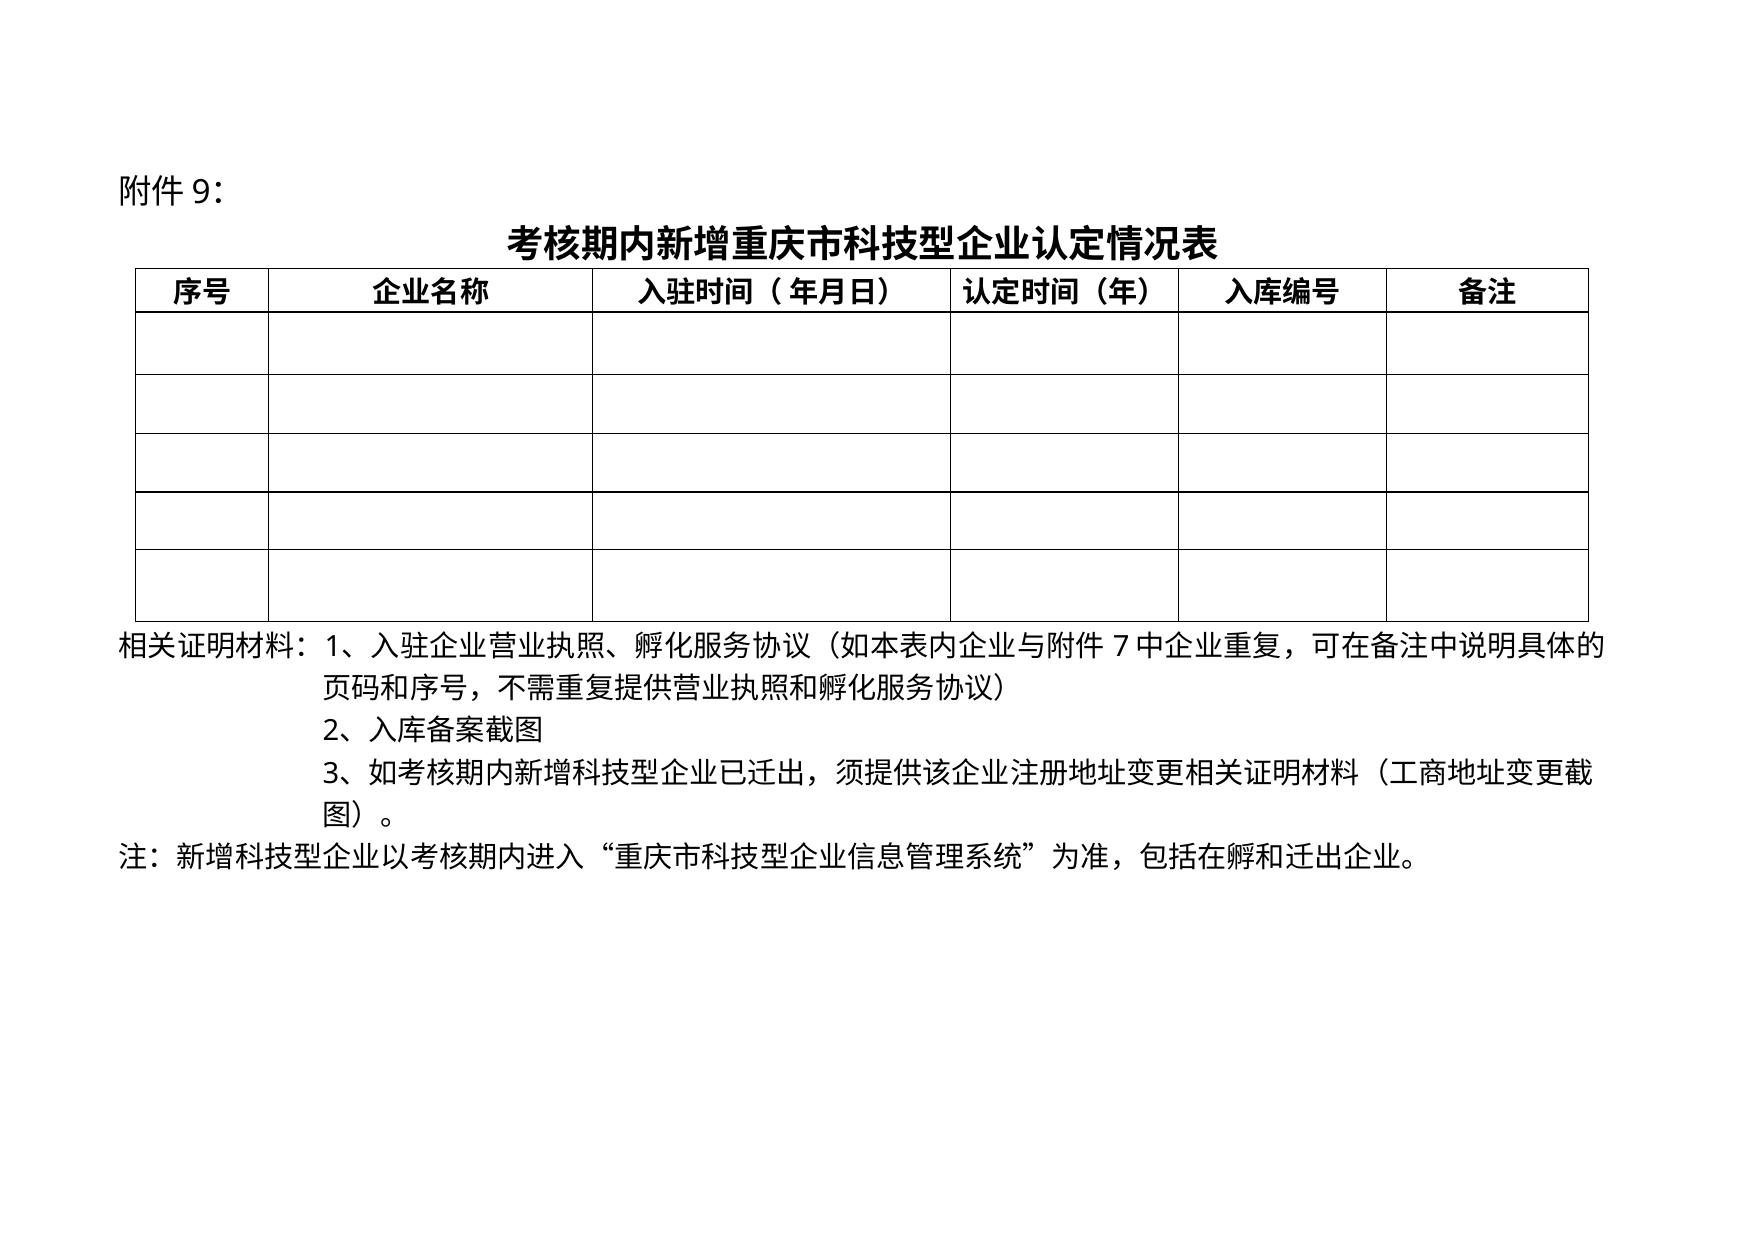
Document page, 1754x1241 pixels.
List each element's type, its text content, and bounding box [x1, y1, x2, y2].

table_cell [1387, 375, 1588, 433]
table_header 企业名称 [269, 269, 592, 311]
table_cell [951, 493, 1178, 549]
table_cell [269, 493, 592, 549]
text 附件9： [118, 165, 1606, 214]
table_cell [136, 313, 268, 374]
table_cell [136, 493, 268, 549]
table_cell [951, 550, 1178, 621]
table_header 备注 [1387, 269, 1588, 311]
table_cell [1179, 313, 1386, 374]
table_cell [1387, 434, 1588, 491]
table_cell [269, 375, 592, 433]
list 如考核期内新增科技型企业已迁出，须提供该企业注册地址变更相关证明材料（工商地址变更截 [118, 749, 1606, 792]
text 图）。 [322, 792, 1606, 834]
table_cell [593, 550, 950, 621]
table_cell [1179, 550, 1386, 621]
table_header 入驻时间（ 年月日） [593, 269, 950, 311]
table_cell [1387, 550, 1588, 621]
text 相关证明材料：1、入驻企业营业执照、孵化服务协议（如本表内企业与附件7中企业重复，可在备注中说明具体的页码和序号，不需重复提供营业执照和孵化服务协议） [118, 622, 1606, 707]
table_cell [593, 375, 950, 433]
table_header 序号 [136, 269, 268, 311]
table_cell [269, 434, 592, 491]
table_cell [951, 313, 1178, 374]
table_header 认定时间（年） [951, 269, 1178, 311]
table_cell [1179, 493, 1386, 549]
table_cell [1387, 493, 1588, 549]
table_cell [136, 434, 268, 491]
table_header 入库编号 [1179, 269, 1386, 311]
table_cell [269, 313, 592, 374]
table_cell [269, 550, 592, 621]
text 注：新增科技型企业以考核期内进入“重庆市科技型企业信息管理系统”为准，包括在孵和迁出企业。 [118, 834, 1606, 876]
table_cell [1179, 434, 1386, 491]
table_cell [136, 550, 268, 621]
table_cell [1179, 375, 1386, 433]
list 入库备案截图 [118, 707, 1606, 749]
table_cell [951, 375, 1178, 433]
table_cell [1387, 313, 1588, 374]
table_cell [136, 375, 268, 433]
text 考核期内新增重庆市科技型企业认定情况表 [118, 214, 1606, 268]
table_cell [593, 434, 950, 491]
table_cell [593, 493, 950, 549]
table_cell [951, 434, 1178, 491]
table_cell [593, 313, 950, 374]
